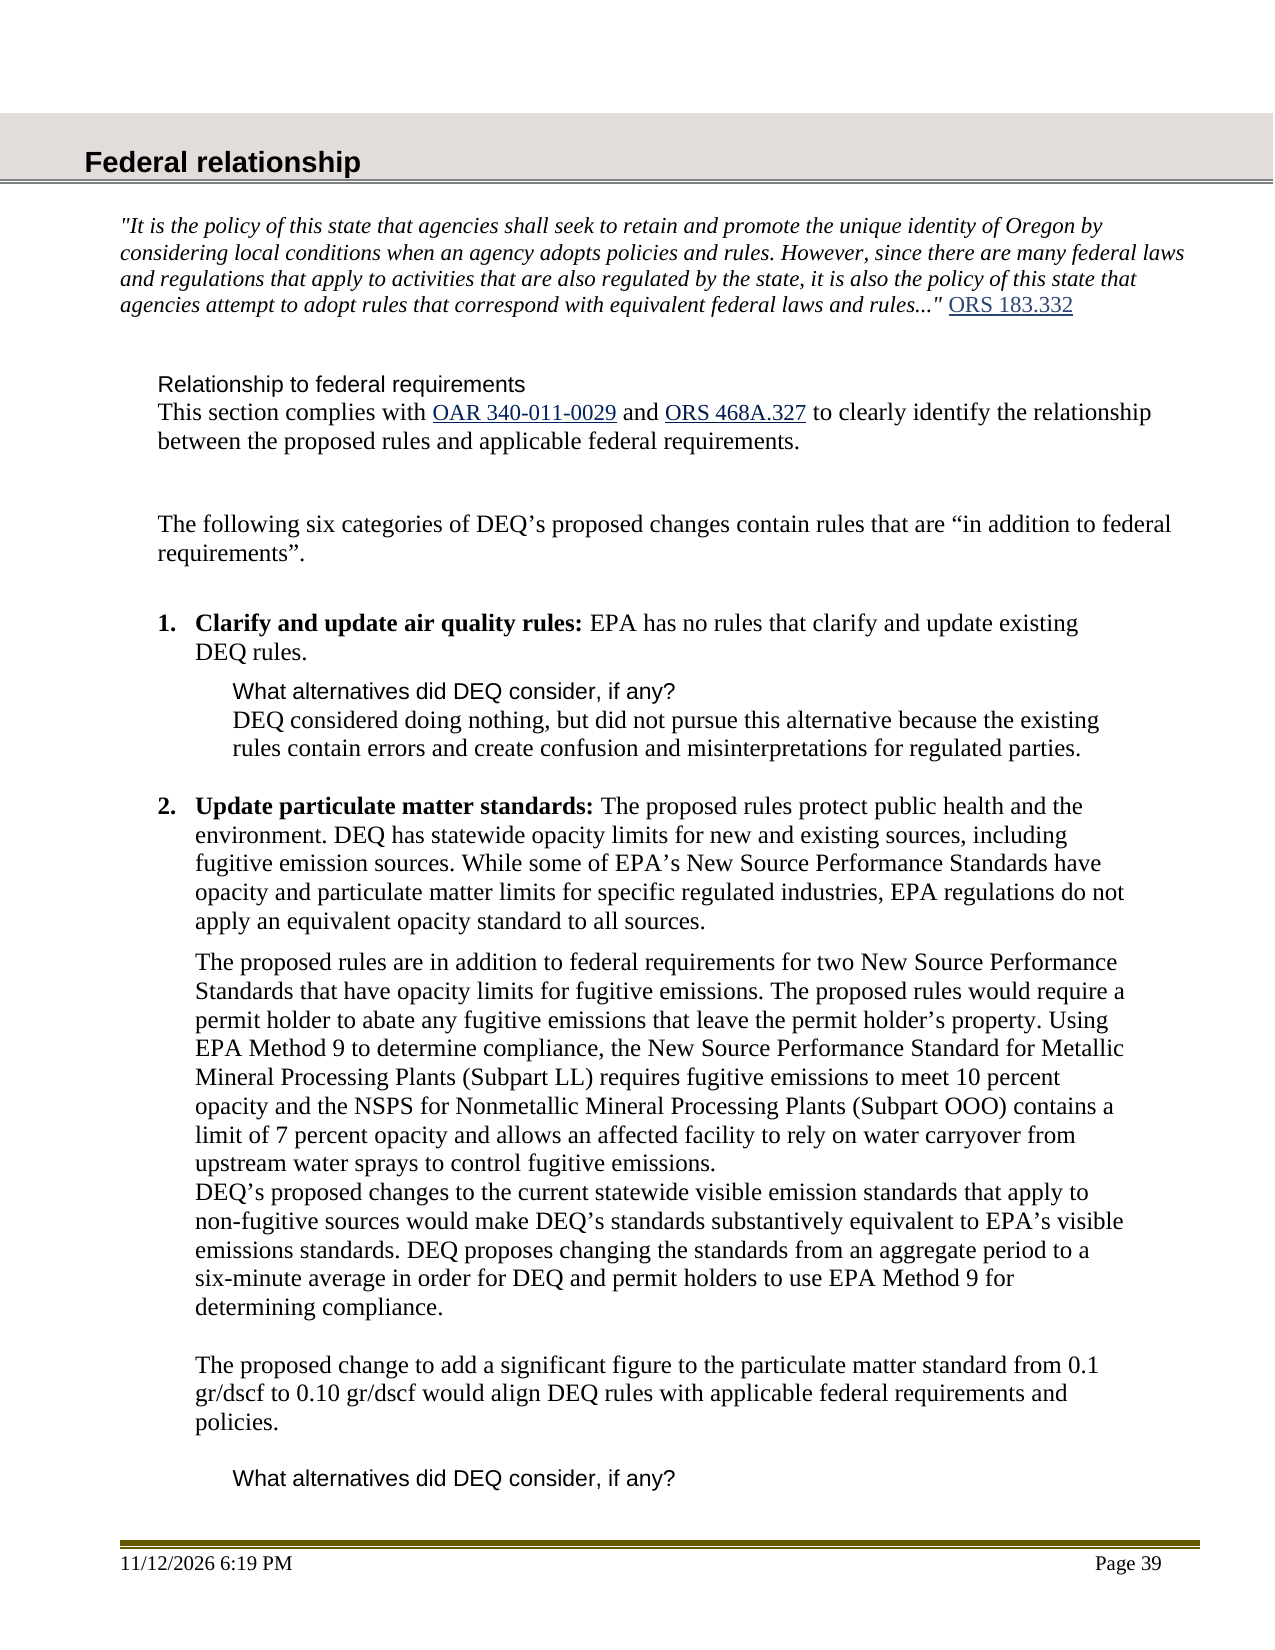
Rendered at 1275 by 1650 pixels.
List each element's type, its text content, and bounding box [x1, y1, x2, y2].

text The proposed change to add a significant figure to the particulate matter standard from 0.1 gr/dscf to 0.10 gr/dscf would align DEQ rules with applicable federal requirements and policies. [195, 1350, 1132, 1436]
text DEQ’s proposed changes to the current statewide visible emission standards that apply to non-fugitive sources would make DEQ’s standards substantively equivalent to EPA’s visible emissions standards. DEQ proposes changing the standards from an aggregate period to a six-minute average in order for DEQ and permit holders to use EPA Method 9 for determining compliance. [195, 1177, 1132, 1321]
text Relationship to federal requirements [157, 371, 1198, 397]
text What alternatives did DEQ consider, if any? [232, 678, 1132, 705]
text The proposed rules are in addition to federal requirements for two New Source Performance Standards that have opacity limits for fugitive emissions. The proposed rules would require a permit holder to abate any fugitive emissions that leave the permit holder’s property. Using EPA Method 9 to determine compliance, the New Source Performance Standard for Metallic Mineral Processing Plants (Subpart LL) requires fugitive emissions to meet 10 percent opacity and the NSPS for Nonmetallic Mineral Processing Plants (Subpart OOO) contains a limit of 7 percent opacity and allows an affected facility to rely on water carryover from upstream water sprays to control fugitive emissions. [195, 947, 1132, 1177]
text DEQ considered doing nothing, but did not pursue this alternative because the existing rules contain errors and create confusion and misinterpretations for regulated parties. [232, 705, 1132, 762]
text This section complies with OAR 340-011-0029 and ORS 468A.327 to clearly identify the relationship between the proposed rules and applicable federal requirements. [157, 397, 1198, 454]
list Update particulate matter standards: The proposed rules protect public health and the environment. DEQ has statewide opacity limits for new and existing sources, including fugitive emission sources. While some of EPA’s New Source Performance Standards have opacity and particulate matter limits for specific regulated industries, EPA regulations do not apply an equivalent opacity standard to all sources. [157, 791, 1132, 935]
text What alternatives did DEQ consider, if any? [232, 1465, 1132, 1491]
table_header Federal relationship [0, 113, 1273, 179]
list Clarify and update air quality rules: EPA has no rules that clarify and update existing DEQ rules. [157, 608, 1132, 666]
text The following six categories of DEQ’s proposed changes contain rules that are “in addition to federal requirements”. [157, 509, 1198, 567]
text "It is the policy of this state that agencies shall seek to retain and promote the unique identity of Oregon by considering local conditions when an agency adopts policies and rules. However, since there are many federal laws and regulations that apply to activities that are also regulated by the state, it is also the policy of this state that agencies attempt to adopt rules that correspond with equivalent federal laws and rules..." ORS 183.332 [120, 212, 1198, 318]
